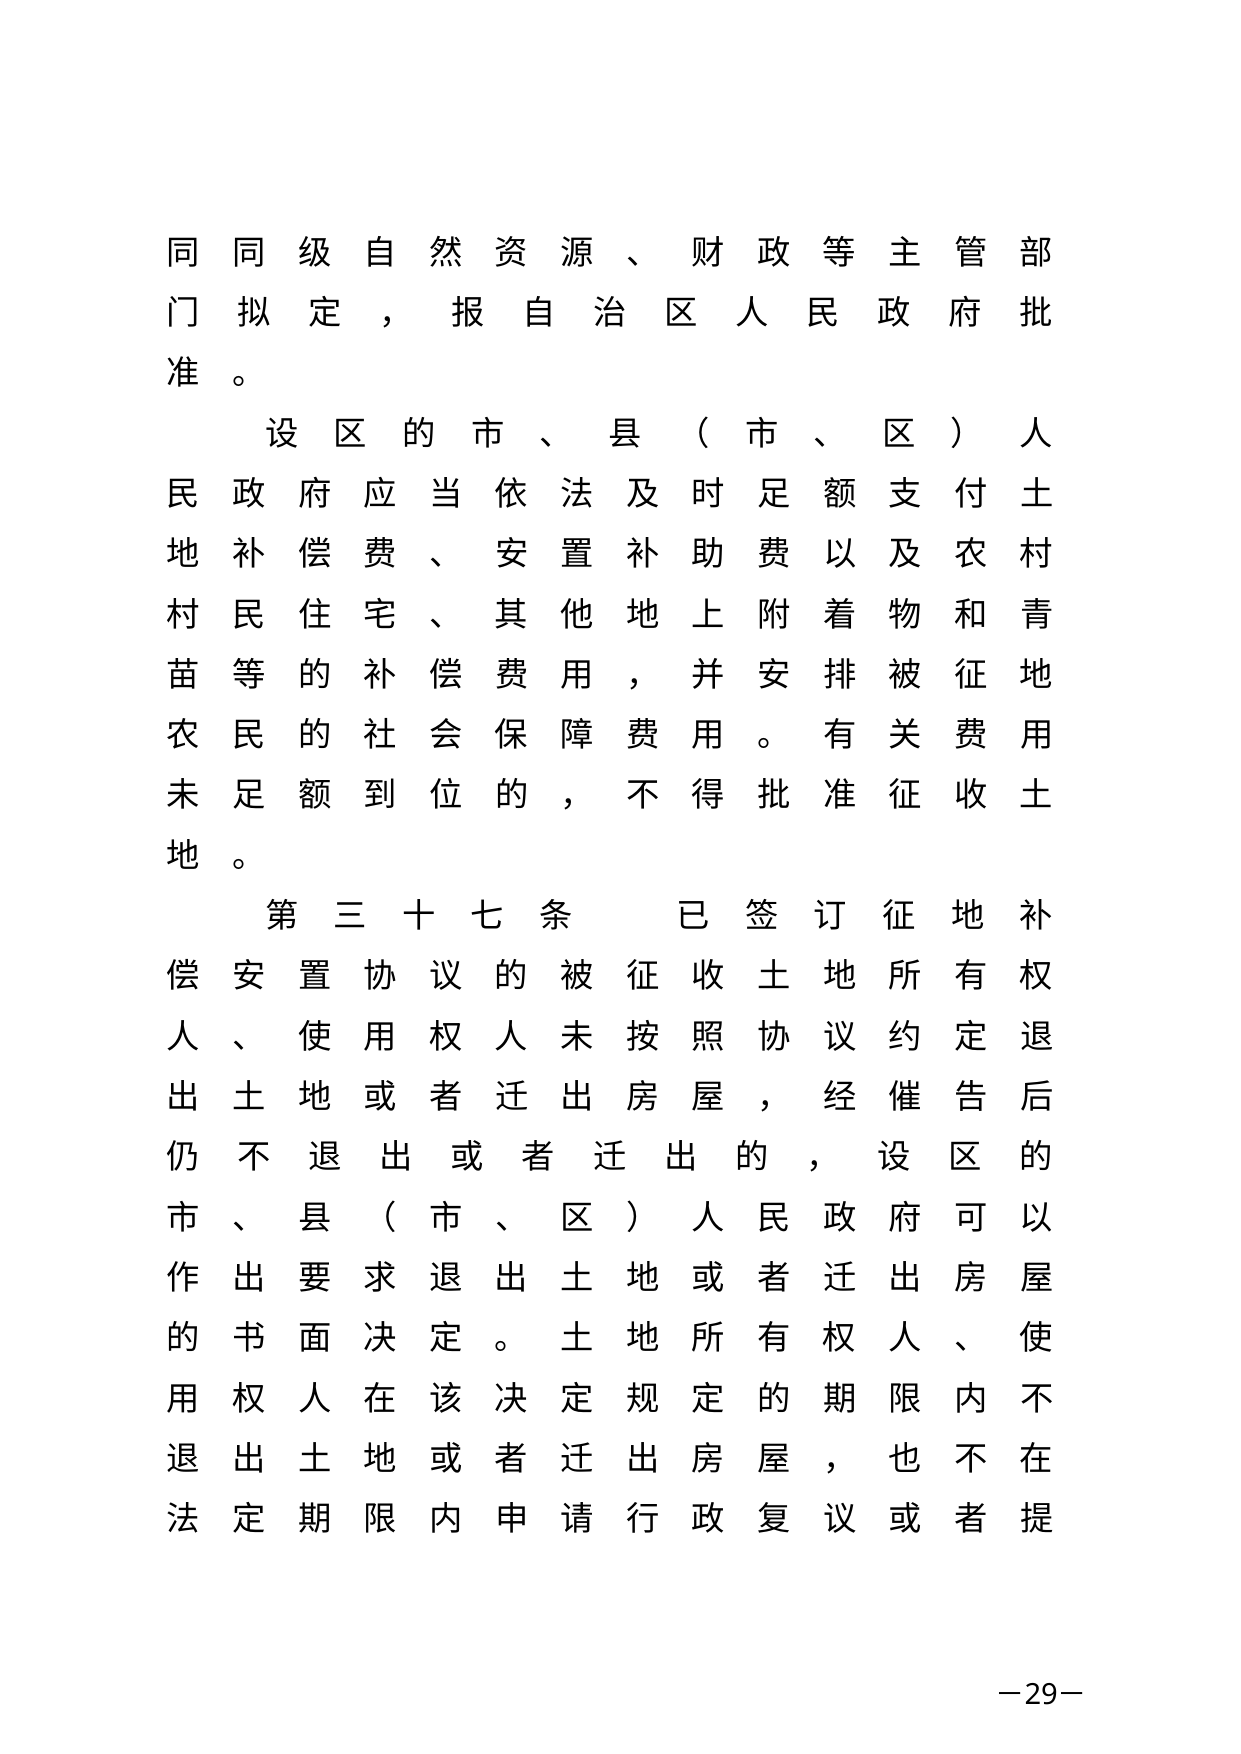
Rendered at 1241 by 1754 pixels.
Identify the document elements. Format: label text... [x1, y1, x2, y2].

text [167, 219, 1085, 400]
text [167, 883, 1085, 1546]
text 设区的市、县（市、区）人民政府应当依法及时足额支付土地补偿费、安置补助费以及农村村民住宅、其他地上附着物和青苗等的补偿费用，并安排被征地农民的社会保障费用。有关费用未足额到位的，不得批准征收土地。 [167, 400, 1085, 883]
